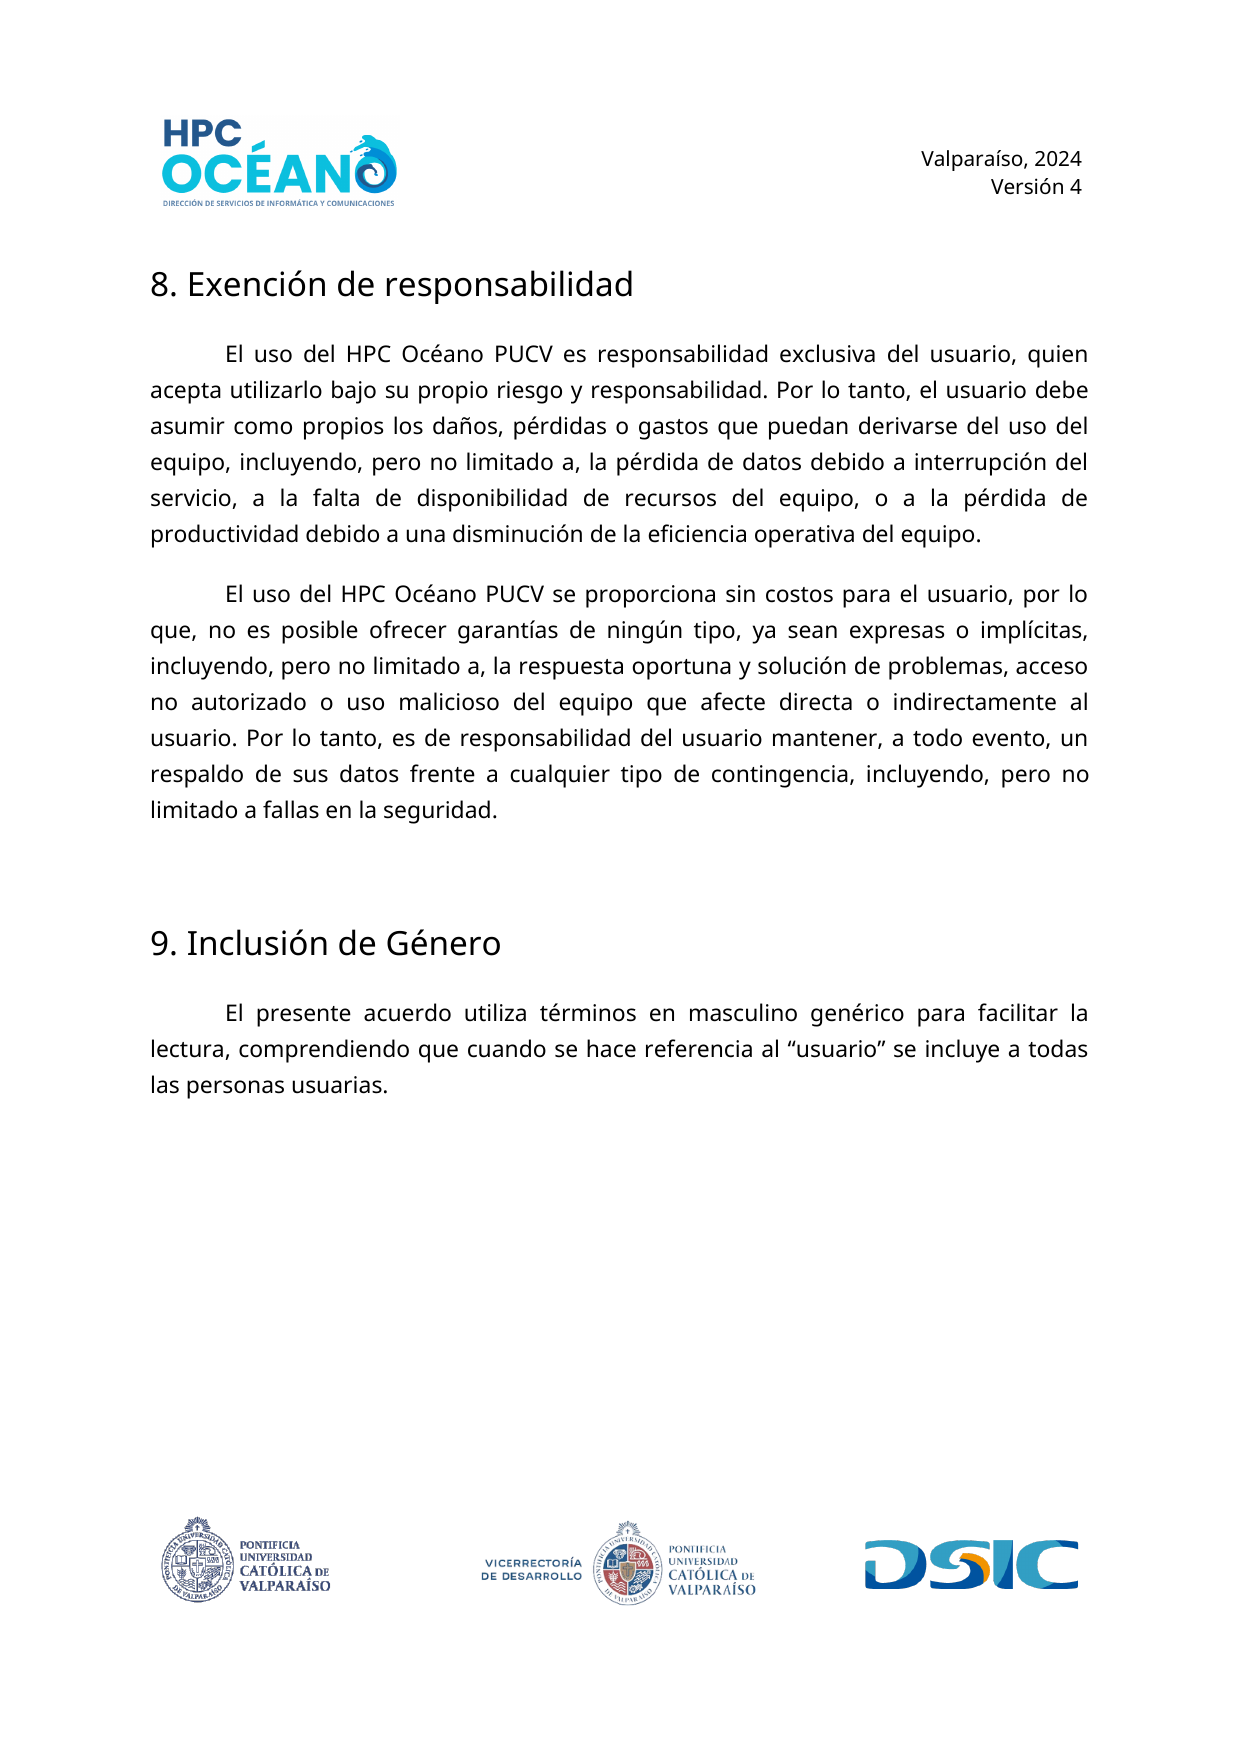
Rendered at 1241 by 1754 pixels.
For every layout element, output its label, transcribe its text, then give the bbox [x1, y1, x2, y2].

picture [862, 1538, 1081, 1589]
text El uso del HPC Océano PUCV se proporciona sin costos para el usuario, por lo que, no es posible ofrecer garantías de ningún tipo, ya sean expresas o implícitas, incluyendo, pero no limitado a, la respuesta oportuna y solución de problemas, acceso no autorizado o uso malicioso del equipo que afecte directa o indirectamente al usuario. Por lo tanto, es de responsabilidad del usuario mantener, a todo evento, un respaldo de sus datos frente a cualquier tipo de contingencia, incluyendo, pero no limitado a fallas en la seguridad. [150, 578, 1090, 825]
picture [160, 1513, 331, 1605]
subtitle 9. Inclusión de Género [150, 920, 1090, 966]
text El uso del HPC Océano PUCV es responsabilidad exclusiva del usuario, quien acepta utilizarlo bajo su propio riesgo y responsabilidad. Por lo tanto, el usuario debe asumir como propios los daños, pérdidas o gastos que puedan derivarse del uso del equipo, incluyendo, pero no limitado a, la pérdida de datos debido a interrupción del servicio, a la falta de disponibilidad de recursos del equipo, o a la pérdida de productividad debido a una disminución de la eficiencia operativa del equipo. [150, 338, 1090, 549]
subtitle 8. Exención de responsabilidad [150, 261, 1090, 306]
picture [473, 1513, 765, 1612]
picture [160, 115, 400, 210]
text El presente acuerdo utiliza términos en masculino genérico para facilitar la lectura, comprendiendo que cuando se hace referencia al “usuario” se incluye a todas las personas usuarias. [150, 997, 1090, 1100]
